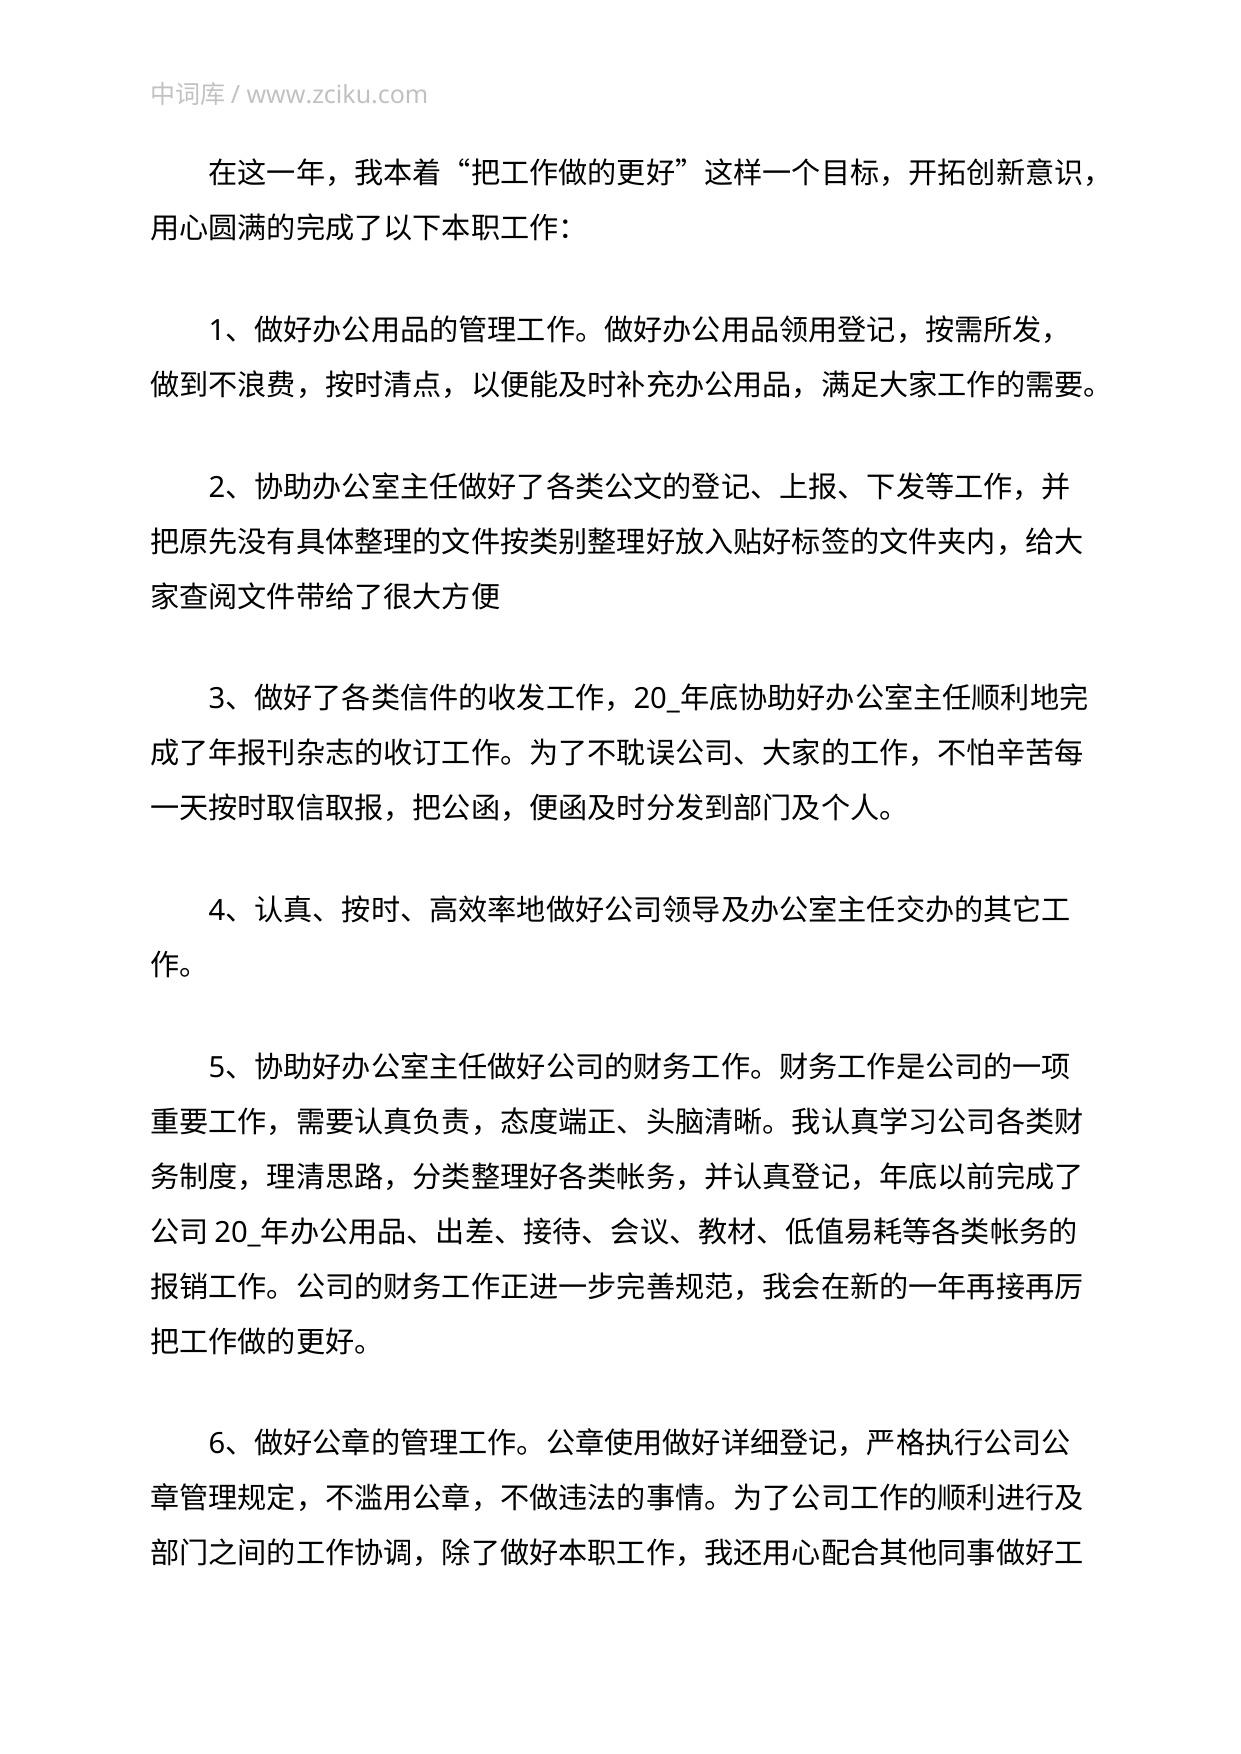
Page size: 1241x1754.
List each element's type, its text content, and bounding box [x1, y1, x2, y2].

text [150, 1420, 1090, 1572]
text 5、协助好办公室主任做好公司的财务工作。财务工作是公司的一项重要工作，需要认真负责，态度端正、头脑清晰。我认真学习公司各类财务制度，理清思路，分类整理好各类帐务，并认真登记，年底以前完成了公司20_年办公用品、出差、接待、会议、教材、低值易耗等各类帐务的报销工作。公司的财务工作正进一步完善规范，我会在新的一年再接再厉把工作做的更好。 [150, 1043, 1090, 1361]
text 1、做好办公用品的管理工作。做好办公用品领用登记，按需所发，做到不浪费，按时清点，以便能及时补充办公用品，满足大家工作的需要。 [150, 307, 1090, 404]
text 在这一年，我本着“把工作做的更好”这样一个目标，开拓创新意识，用心圆满的完成了以下本职工作： [150, 150, 1090, 247]
text 4、认真、按时、高效率地做好公司领导及办公室主任交办的其它工作。 [150, 887, 1090, 984]
text 3、做好了各类信件的收发工作，20_年底协助好办公室主任顺利地完成了年报刊杂志的收订工作。为了不耽误公司、大家的工作，不怕辛苦每一天按时取信取报，把公函，便函及时分发到部门及个人。 [150, 675, 1090, 827]
text 2、协助办公室主任做好了各类公文的登记、上报、下发等工作，并把原先没有具体整理的文件按类别整理好放入贴好标签的文件夹内，给大家查阅文件带给了很大方便 [150, 463, 1090, 616]
